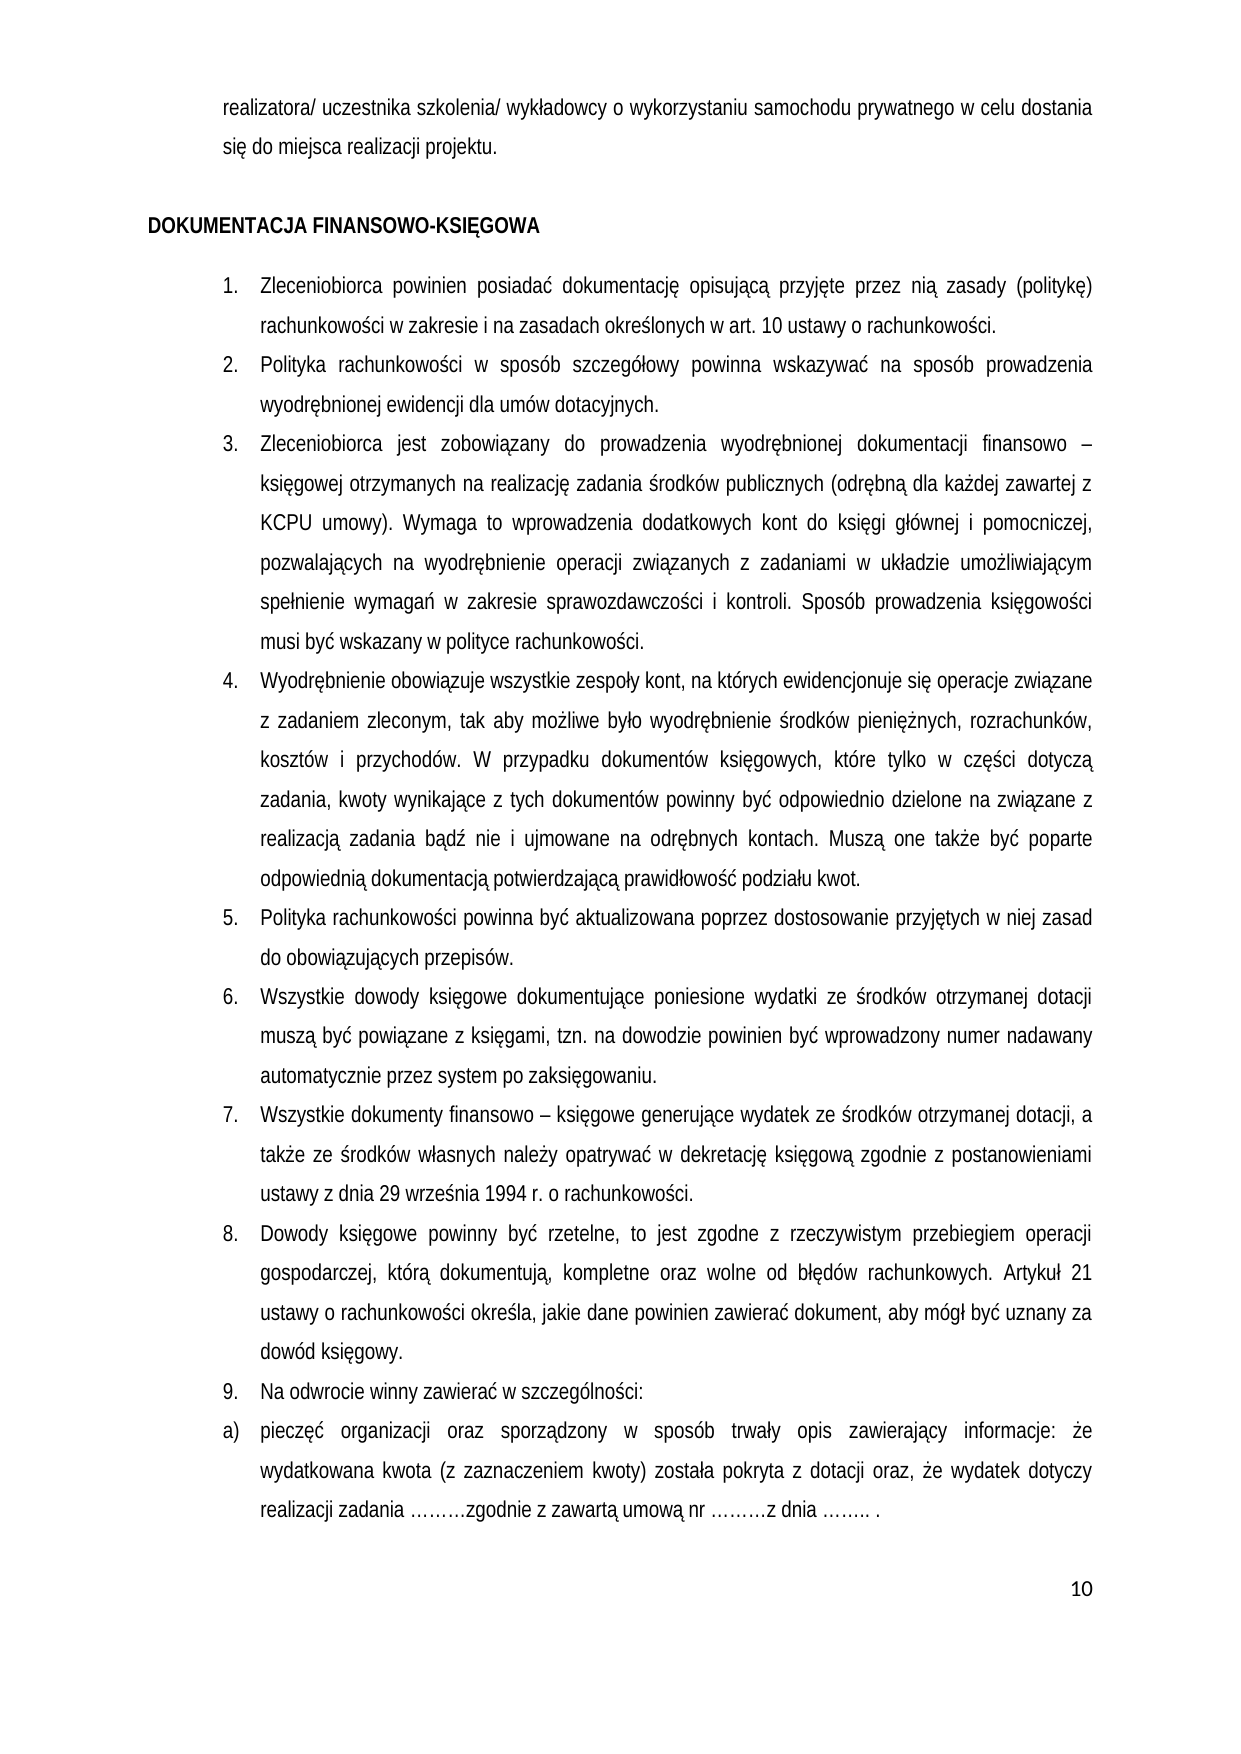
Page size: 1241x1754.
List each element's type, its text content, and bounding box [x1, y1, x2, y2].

list Wszystkie dowody księgowe dokumentujące poniesione wydatki ze środków otrzymanej dotacji muszą być powiązane z księgami, tzn. na dowodzie powinien być wprowadzony numer nadawany automatycznie przez system po zaksięgowaniu. [223, 983, 1093, 1088]
list Dowody księgowe powinny być rzetelne, to jest zgodne z rzeczywistym przebiegiem operacji gospodarczej, którą dokumentują, kompletne oraz wolne od błędów rachunkowych. Artykuł 21 ustawy o rachunkowości określa, jakie dane powinien zawierać dokument, aby mógł być uznany za dowód księgowy. [223, 1220, 1093, 1365]
list Polityka rachunkowości w sposób szczegółowy powinna wskazywać na sposób prowadzenia wyodrębnionej ewidencji dla umów dotacyjnych. [223, 351, 1093, 417]
list Wszystkie dokumenty finansowo – księgowe generujące wydatek ze środków otrzymanej dotacji, a także ze środków własnych należy opatrywać w dekretację księgową zgodnie z postanowieniami ustawy z dnia 29 września 1994 r. o rachunkowości. [223, 1101, 1093, 1207]
list Zleceniobiorca jest zobowiązany do prowadzenia wyodrębnionej dokumentacji finansowo – księgowej otrzymanych na realizację zadania środków publicznych (odrębną dla każdej zawartej z KCPU umowy). Wymaga to wprowadzenia dodatkowych kont do księgi głównej i pomocniczej, pozwalających na wyodrębnienie operacji związanych z zadaniami w układzie umożliwiającym spełnienie wymagań w zakresie sprawozdawczości i kontroli. Sposób prowadzenia księgowości musi być wskazany w polityce rachunkowości. [223, 430, 1093, 654]
text DOKUMENTACJA FINANSOWO-KSIĘGOWA [148, 212, 1093, 238]
list pieczęć organizacji oraz sporządzony w sposób trwały opis zawierający informacje: że wydatkowana kwota (z zaznaczeniem kwoty) została pokryta z dotacji oraz, że wydatek dotyczy realizacji zadania ………zgodnie z zawartą umową nr ………z dnia …….. . [223, 1417, 1093, 1523]
list Zleceniobiorca powinien posiadać dokumentację opisującą przyjęte przez nią zasady (politykę) rachunkowości w zakresie i na zasadach określonych w art. 10 ustawy o rachunkowości. [223, 272, 1093, 338]
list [185, 94, 1093, 159]
list Na odwrocie winny zawierać w szczególności: [223, 1378, 1093, 1404]
list Wyodrębnienie obowiązuje wszystkie zespoły kont, na których ewidencjonuje się operacje związane z zadaniem zleconym, tak aby możliwe było wyodrębnienie środków pieniężnych, rozrachunków, kosztów i przychodów. W przypadku dokumentów księgowych, które tylko w części dotyczą zadania, kwoty wynikające z tych dokumentów powinny być odpowiednio dzielone na związane z realizacją zadania bądź nie i ujmowane na odrębnych kontach. Muszą one także być poparte odpowiednią dokumentacją potwierdzającą prawidłowość podziału kwot. [223, 667, 1093, 891]
list Polityka rachunkowości powinna być aktualizowana poprzez dostosowanie przyjętych w niej zasad do obowiązujących przepisów. [223, 904, 1093, 970]
